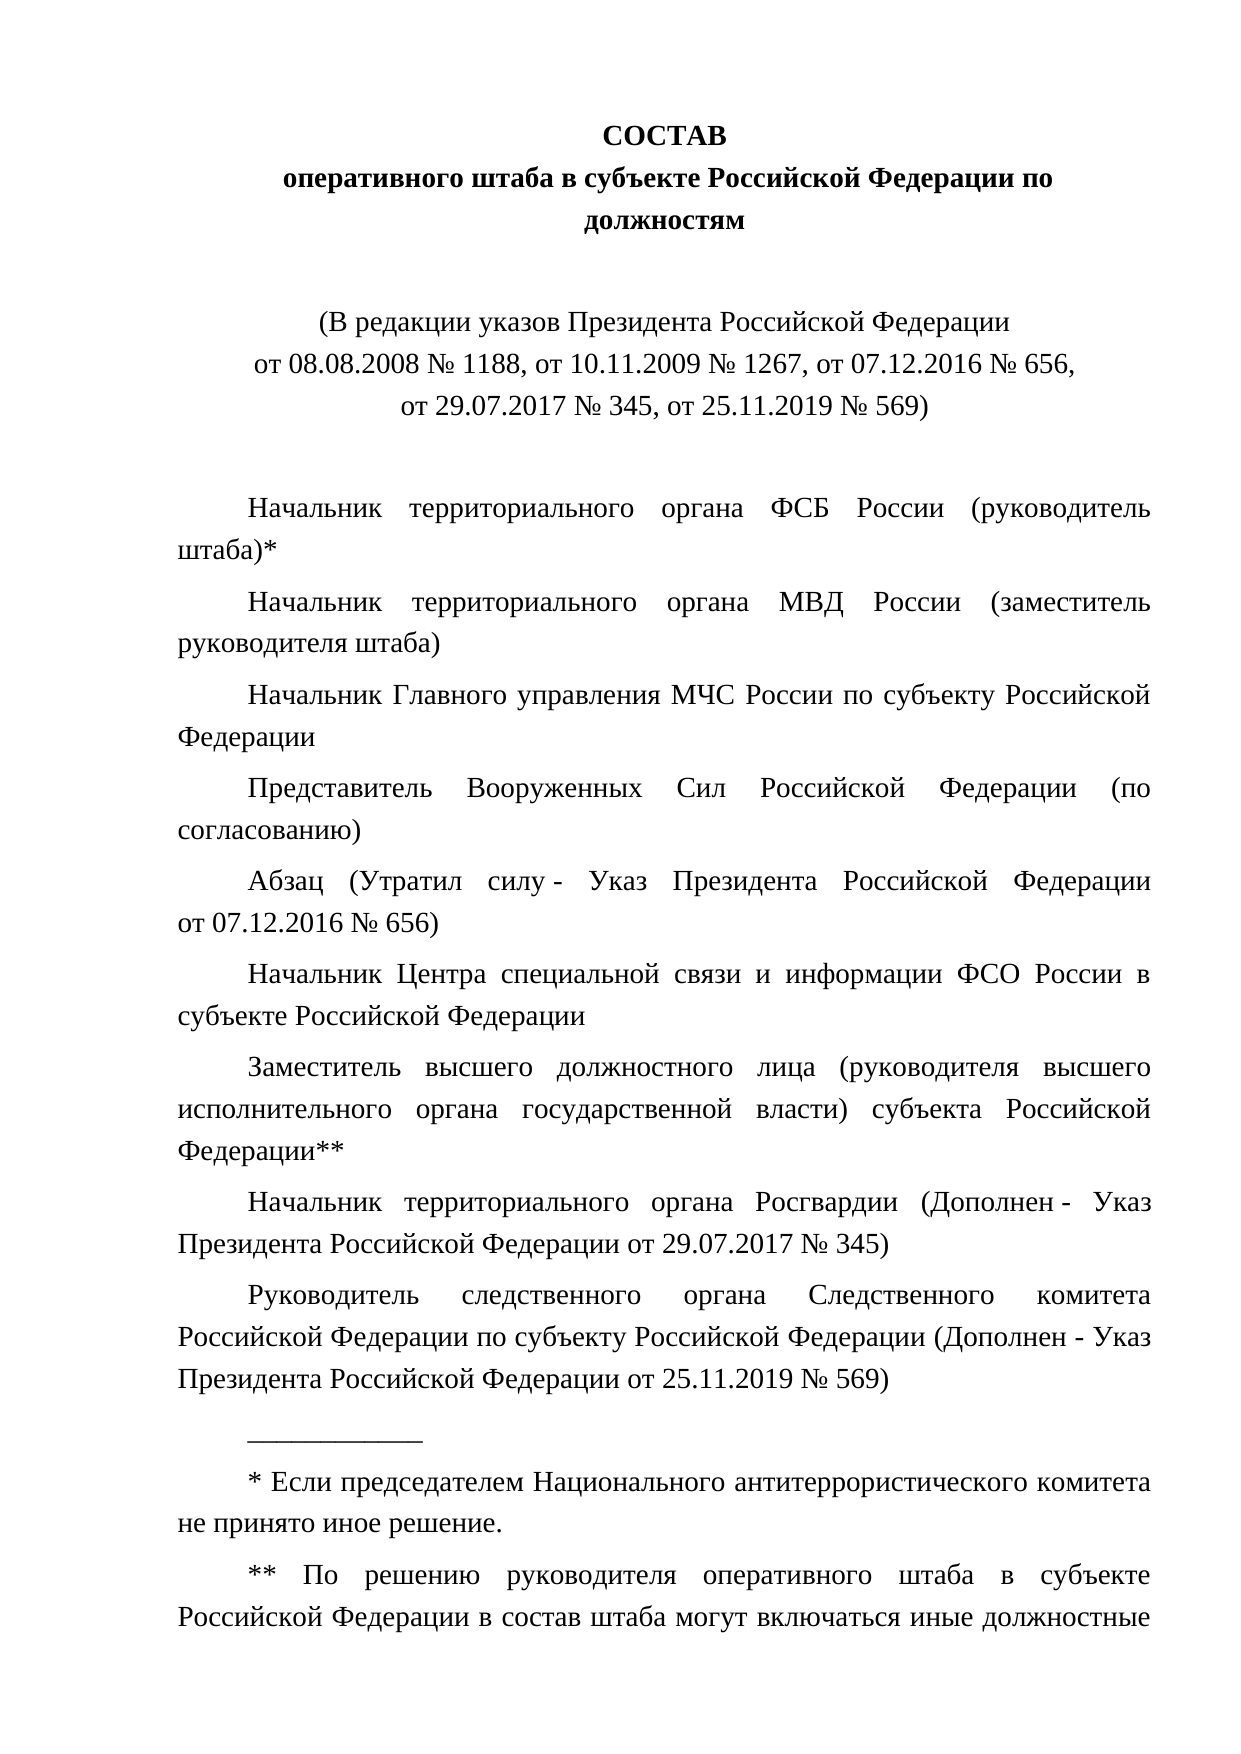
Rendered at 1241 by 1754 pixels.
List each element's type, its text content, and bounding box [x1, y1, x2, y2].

text Заместитель высшего должностного лица (руководителя высшего исполнительного органа государственной власти) субъекта Российской Федерации** [177, 1049, 1152, 1167]
text Абзац (Утратил силу - Указ Президента Российской Федерации от 07.12.2016 № 656) [177, 863, 1152, 938]
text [177, 1557, 1152, 1632]
text Начальник территориального органа ФСБ России (руководитель штаба)* [177, 491, 1152, 566]
text Начальник Центра специальной связи и информации ФСО России в субъекте Российской Федерации [177, 956, 1152, 1032]
text Начальник Главного управления МЧС России по субъекту Российской Федерации [177, 677, 1152, 752]
text Руководитель следственного органа Следственного комитета Российской Федерации по субъекту Российской Федерации (Дополнен - Указ Президента Российской Федерации от 25.11.2019 № 569) [177, 1277, 1152, 1395]
text ____________ [177, 1412, 1152, 1446]
text (В редакции указов Президента Российской Федерации от 08.08.2008 № 1188, от 10.11.2009 № 1267, от 07.12.2016 № 656, от 29.07.2017 № 345, от 25.11.2019 № 569) [247, 304, 1081, 422]
text * Если председателем Национального антитеррористического комитета не принято иное решение. [177, 1464, 1152, 1539]
text Представитель Вооруженных Сил Российской Федерации (по согласованию) [177, 770, 1152, 845]
text Начальник территориального органа Росгвардии (Дополнен - Указ Президента Российской Федерации от 29.07.2017 № 345) [177, 1184, 1152, 1260]
text Начальник территориального органа МВД России (заместитель руководителя штаба) [177, 584, 1152, 659]
text СОСТАВ оперативного штаба в субъекте Российской Федерации по должностям [247, 118, 1081, 235]
